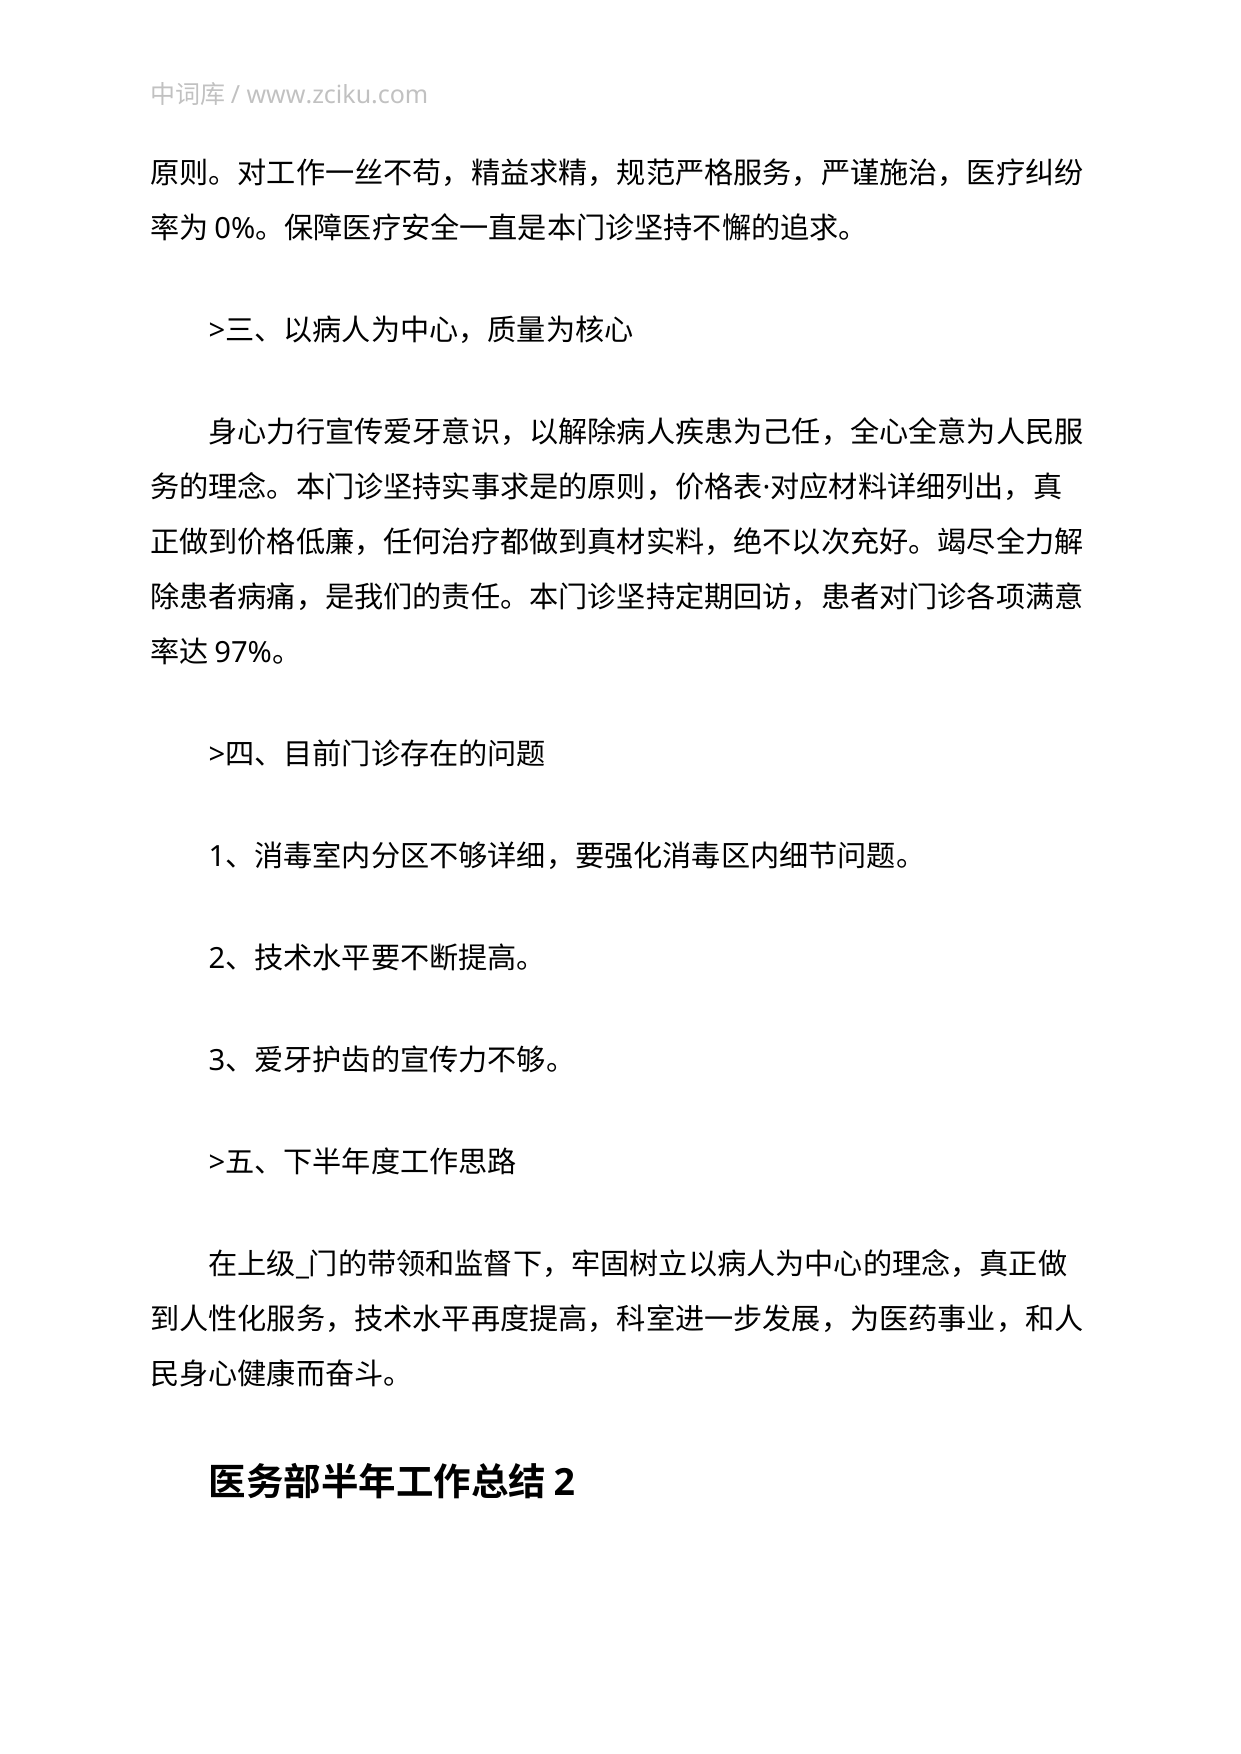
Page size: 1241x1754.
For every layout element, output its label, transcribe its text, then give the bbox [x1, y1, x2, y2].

text 身心力行宣传爱牙意识，以解除病人疾患为己任，全心全意为人民服务的理念。本门诊坚持实事求是的原则，价格表·对应材料详细列出，真正做到价格低廉，任何治疗都做到真材实料，绝不以次充好。竭尽全力解除患者病痛，是我们的责任。本门诊坚持定期回访，患者对门诊各项满意率达97%。 [150, 409, 1090, 671]
text 2、技术水平要不断提高。 [150, 934, 1090, 977]
text >四、目前门诊存在的问题 [150, 731, 1090, 773]
text 1、消毒室内分区不够详细，要强化消毒区内细节问题。 [150, 832, 1090, 875]
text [150, 150, 1090, 247]
text >五、下半年度工作思路 [150, 1138, 1090, 1181]
text 医务部半年工作总结2 [150, 1452, 1090, 1507]
text 3、爱牙护齿的宣传力不够。 [150, 1036, 1090, 1079]
text 在上级_门的带领和监督下，牢固树立以病人为中心的理念，真正做到人性化服务，技术水平再度提高，科室进一步发展，为医药事业，和人民身心健康而奋斗。 [150, 1240, 1090, 1393]
text >三、以病人为中心，质量为核心 [150, 307, 1090, 349]
